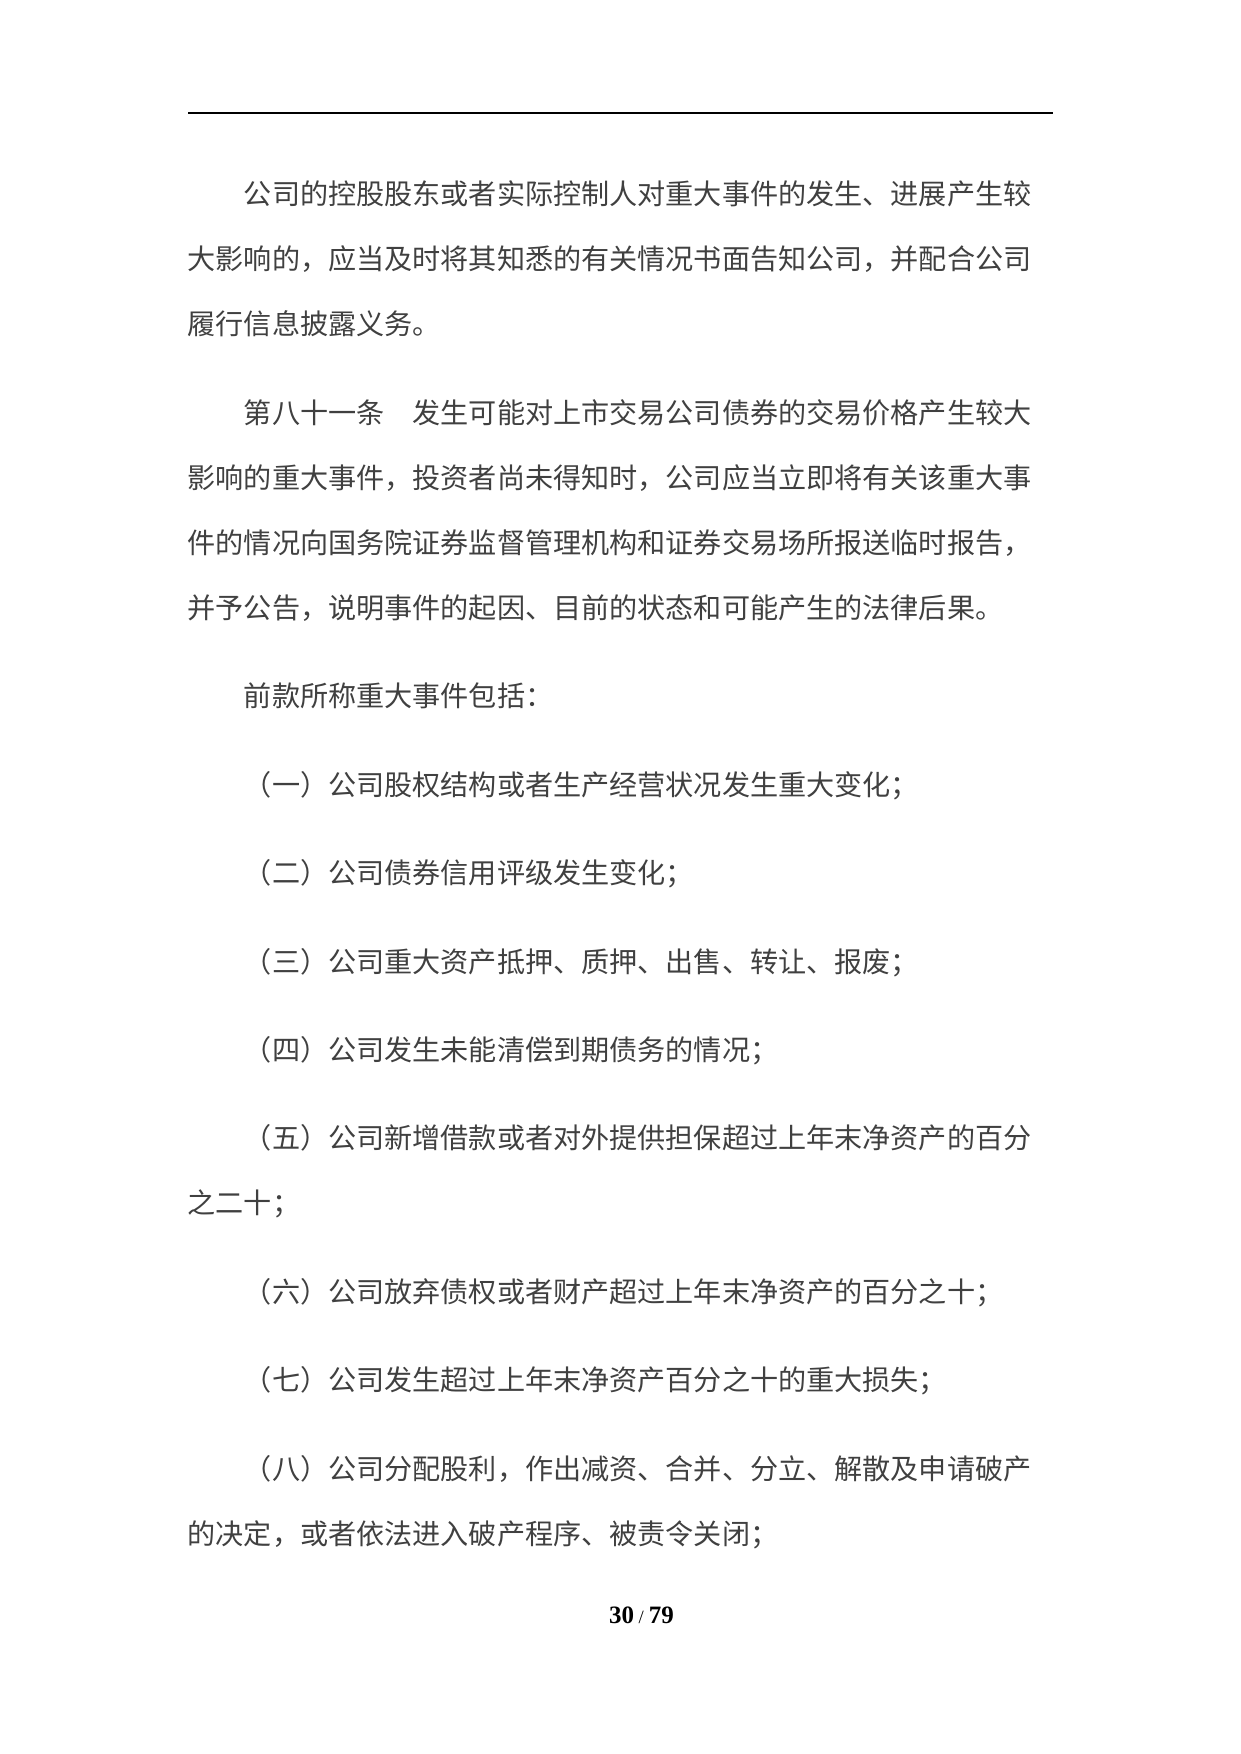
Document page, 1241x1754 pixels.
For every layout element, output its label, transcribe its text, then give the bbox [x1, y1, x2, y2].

text （六）公司放弃债权或者财产超过上年末净资产的百分之十； [187, 1258, 1053, 1323]
text （五）公司新增借款或者对外提供担保超过上年末净资产的百分之二十； [187, 1104, 1053, 1234]
text 公司的控股股东或者实际控制人对重大事件的发生、进展产生较大影响的，应当及时将其知悉的有关情况书面告知公司，并配合公司履行信息披露义务。 [187, 160, 1053, 355]
text 前款所称重大事件包括： [187, 662, 1053, 727]
text （八）公司分配股利，作出减资、合并、分立、解散及申请破产的决定，或者依法进入破产程序、被责令关闭； [187, 1434, 1053, 1564]
text （二）公司债券信用评级发生变化； [187, 839, 1053, 904]
text （七）公司发生超过上年末净资产百分之十的重大损失； [187, 1346, 1053, 1411]
text （四）公司发生未能清偿到期债务的情况； [187, 1016, 1053, 1081]
text 第八十一条 发生可能对上市交易公司债券的交易价格产生较大影响的重大事件，投资者尚未得知时，公司应当立即将有关该重大事件的情况向国务院证券监督管理机构和证券交易场所报送临时报告，并予公告，说明事件的起因、目前的状态和可能产生的法律后果。 [187, 378, 1053, 638]
text （一）公司股权结构或者生产经营状况发生重大变化； [187, 750, 1053, 815]
text （三）公司重大资产抵押、质押、出售、转让、报废； [187, 927, 1053, 992]
